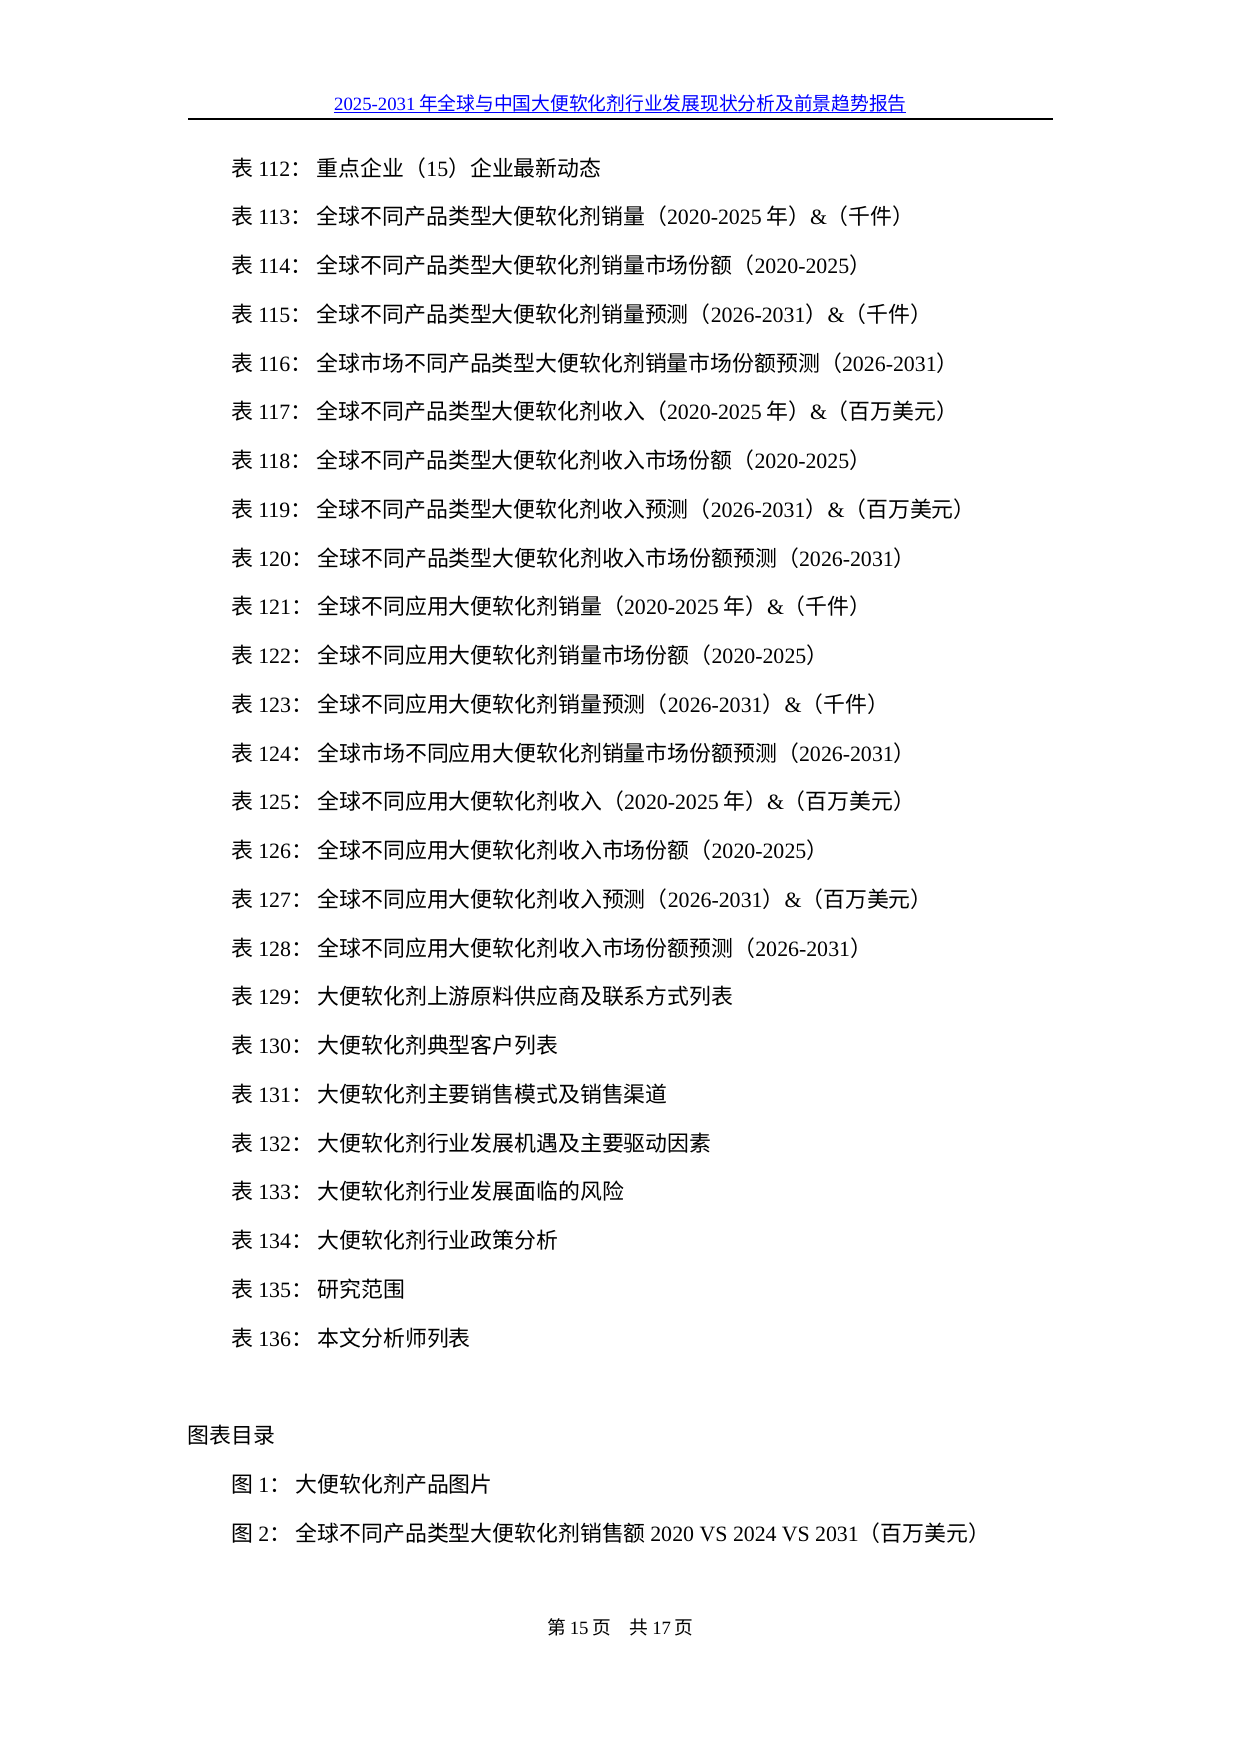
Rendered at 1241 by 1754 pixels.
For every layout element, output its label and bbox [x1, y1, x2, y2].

text [187, 150, 1053, 1548]
